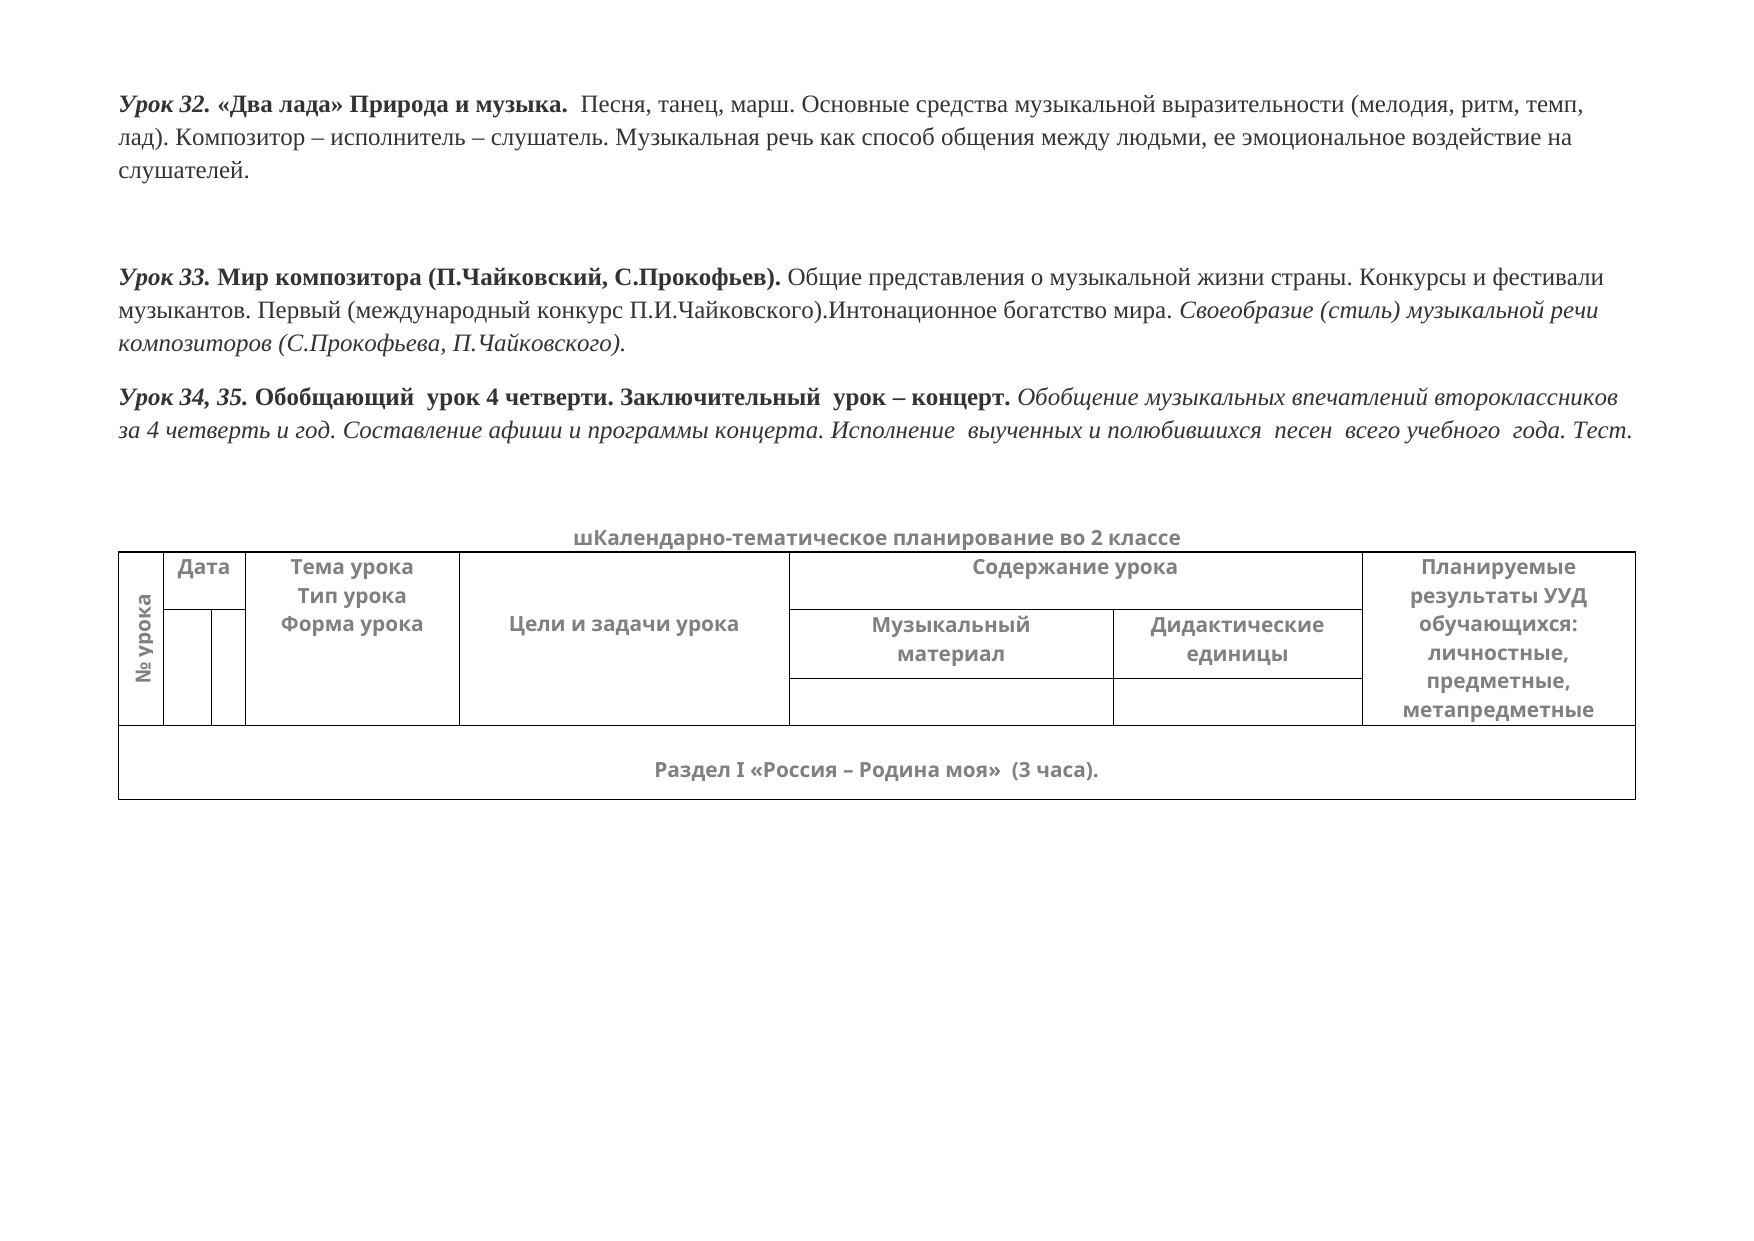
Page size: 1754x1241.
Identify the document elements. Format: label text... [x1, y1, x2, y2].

table_header Тема урока Тип урока Форма урока [246, 553, 459, 725]
table_header Дата [164, 553, 245, 609]
table_cell Музыкальный материал [790, 610, 1113, 677]
table_header Цели и задачи урока [460, 553, 789, 725]
text Урок 34, 35. Обобщающий урок 4 четверти. Заключительный урок – концерт. Обобщение музыкальных впечатлений второклассников за 4 четверть и год. Составление афиши и программы концерта. Исполнение выученных и полюбившихся песен всего учебного года. Тест. [118, 382, 1636, 444]
table_header № урока [119, 553, 163, 725]
table_header Планируемые результаты УУД обучающихся: личностные, предметные, метапредметные [1363, 553, 1635, 725]
table_cell [212, 610, 245, 725]
table_cell Раздел I «Россия – Родина моя» (3 часа). [119, 726, 1635, 799]
text Урок 32. «Два лада» Природа и музыка. Песня, танец, марш. Основные средства музыкальной выразительности (мелодия, ритм, темп, лад). Композитор – исполнитель – слушатель. Музыкальная речь как способ общения между людьми, ее эмоциональное воздействие на слушателей. [118, 89, 1636, 183]
table_cell [1114, 679, 1362, 725]
text шКалендарно-тематическое планирование во 2 классе [118, 523, 1636, 551]
table_cell Дидактические единицы [1114, 610, 1362, 677]
table_cell [790, 679, 1113, 725]
table_cell [164, 610, 211, 725]
table_header Содержание урока [790, 553, 1362, 609]
text Урок 33. Мир композитора (П.Чайковский, С.Прокофьев). Общие представления о музыкальной жизни страны. Конкурсы и фестивали музыкантов. Первый (международный конкурс П.И.Чайковского).Интонационное богатство мира. Своеобразие (стиль) музыкальной речи композиторов (С.Прокофьева, П.Чайковского). [118, 262, 1636, 357]
